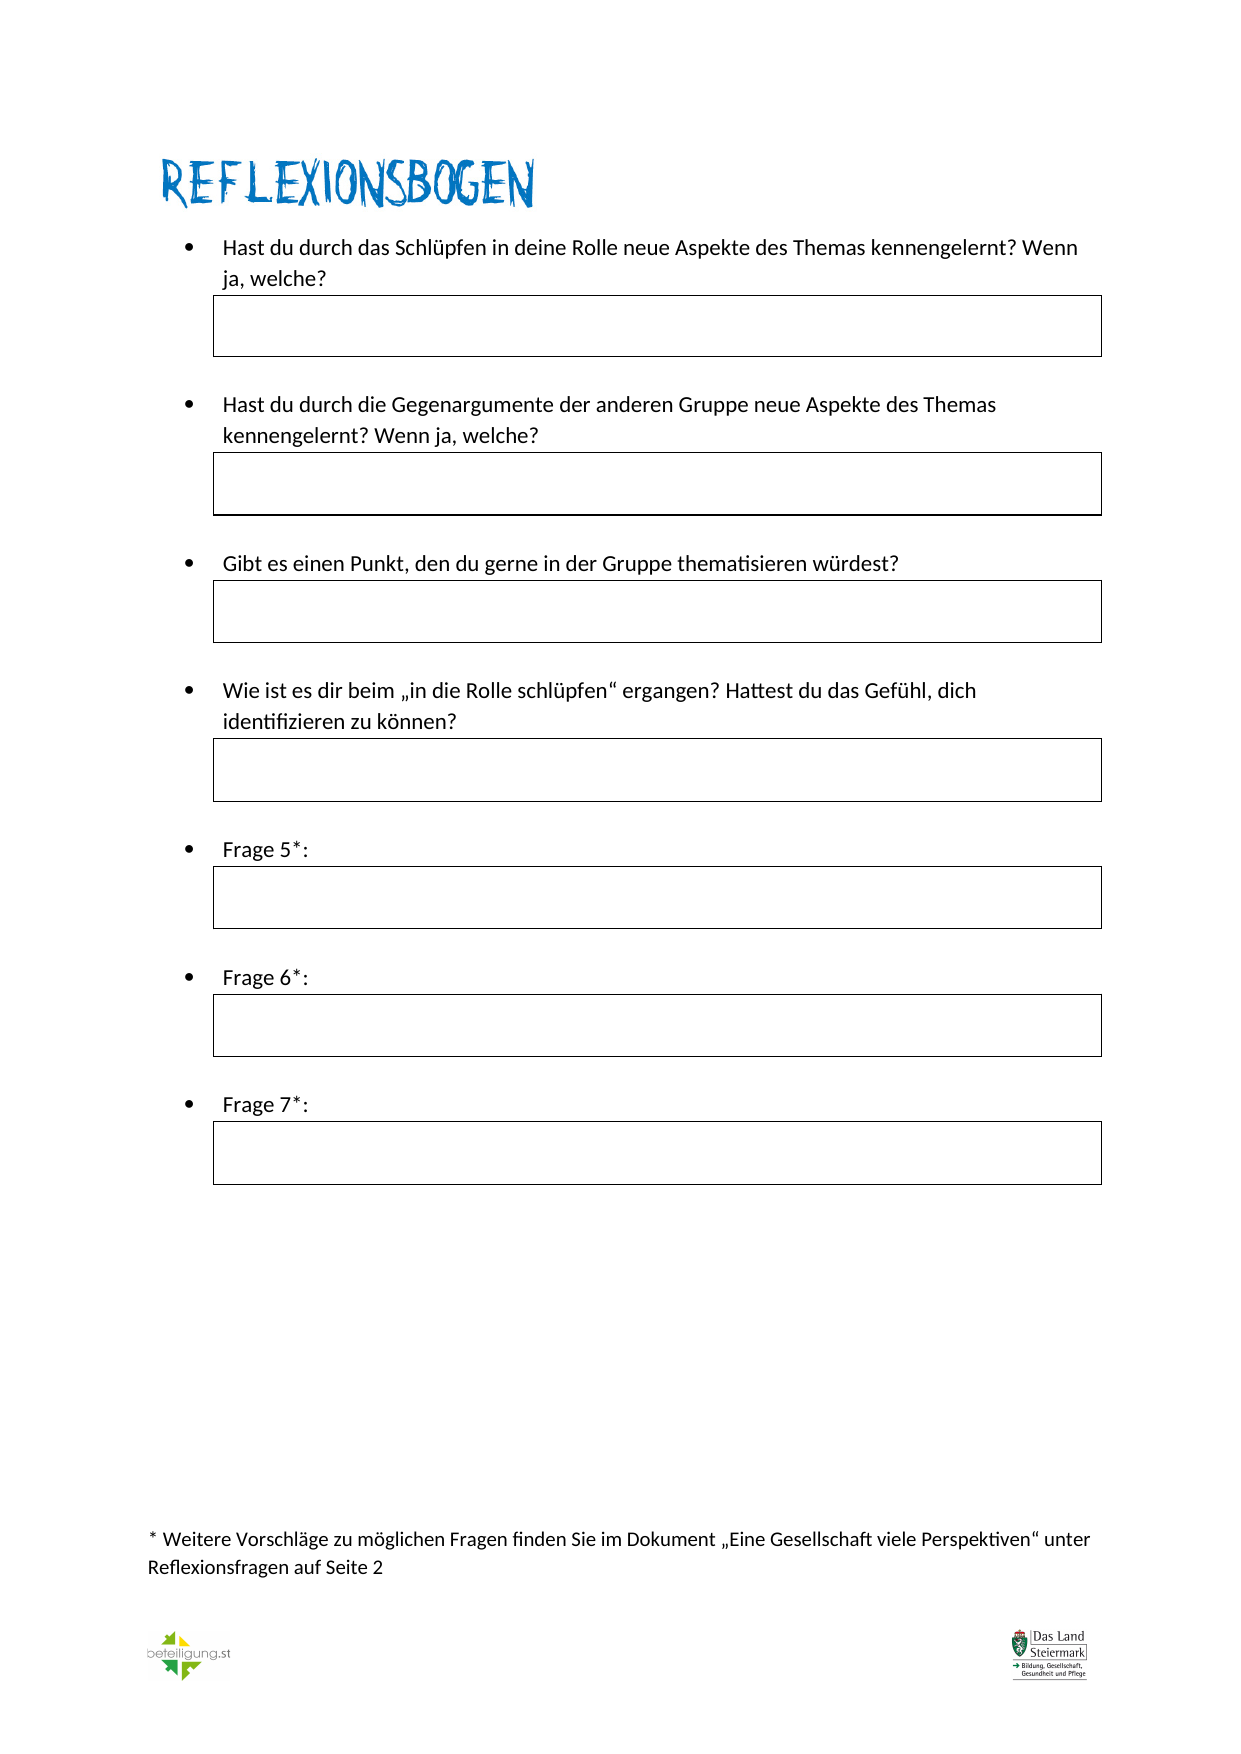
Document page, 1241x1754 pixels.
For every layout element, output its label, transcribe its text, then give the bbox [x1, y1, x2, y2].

list Frage 5*: [185, 835, 1093, 863]
list Hast du durch das Schlüpfen in deine Rolle neue Aspekte des Themas kennengelernt? Wenn ja, welche? [185, 233, 1093, 292]
list Frage 6*: [185, 963, 1093, 991]
picture [147, 147, 540, 219]
list Hast du durch die Gegenargumente der anderen Gruppe neue Aspekte des Themas kennengelernt? Wenn ja, welche? [185, 391, 1093, 449]
picture [1010, 1629, 1088, 1681]
list Wie ist es dir beim „in die Rolle schlüpfen“ ergangen? Hattest du das Gefühl, dich identifizieren zu können? [185, 677, 1093, 735]
list Frage 7*: [185, 1091, 1093, 1118]
list Gibt es einen Punkt, den du gerne in der Gruppe thematisieren würdest? [185, 549, 1093, 577]
text * Weitere Vorschläge zu möglichen Fragen finden Sie im Dokument „Eine Gesellschaft viele Perspektiven“ unter Reflexionsfragen auf Seite 2 [148, 1527, 1093, 1580]
picture [147, 1631, 231, 1681]
